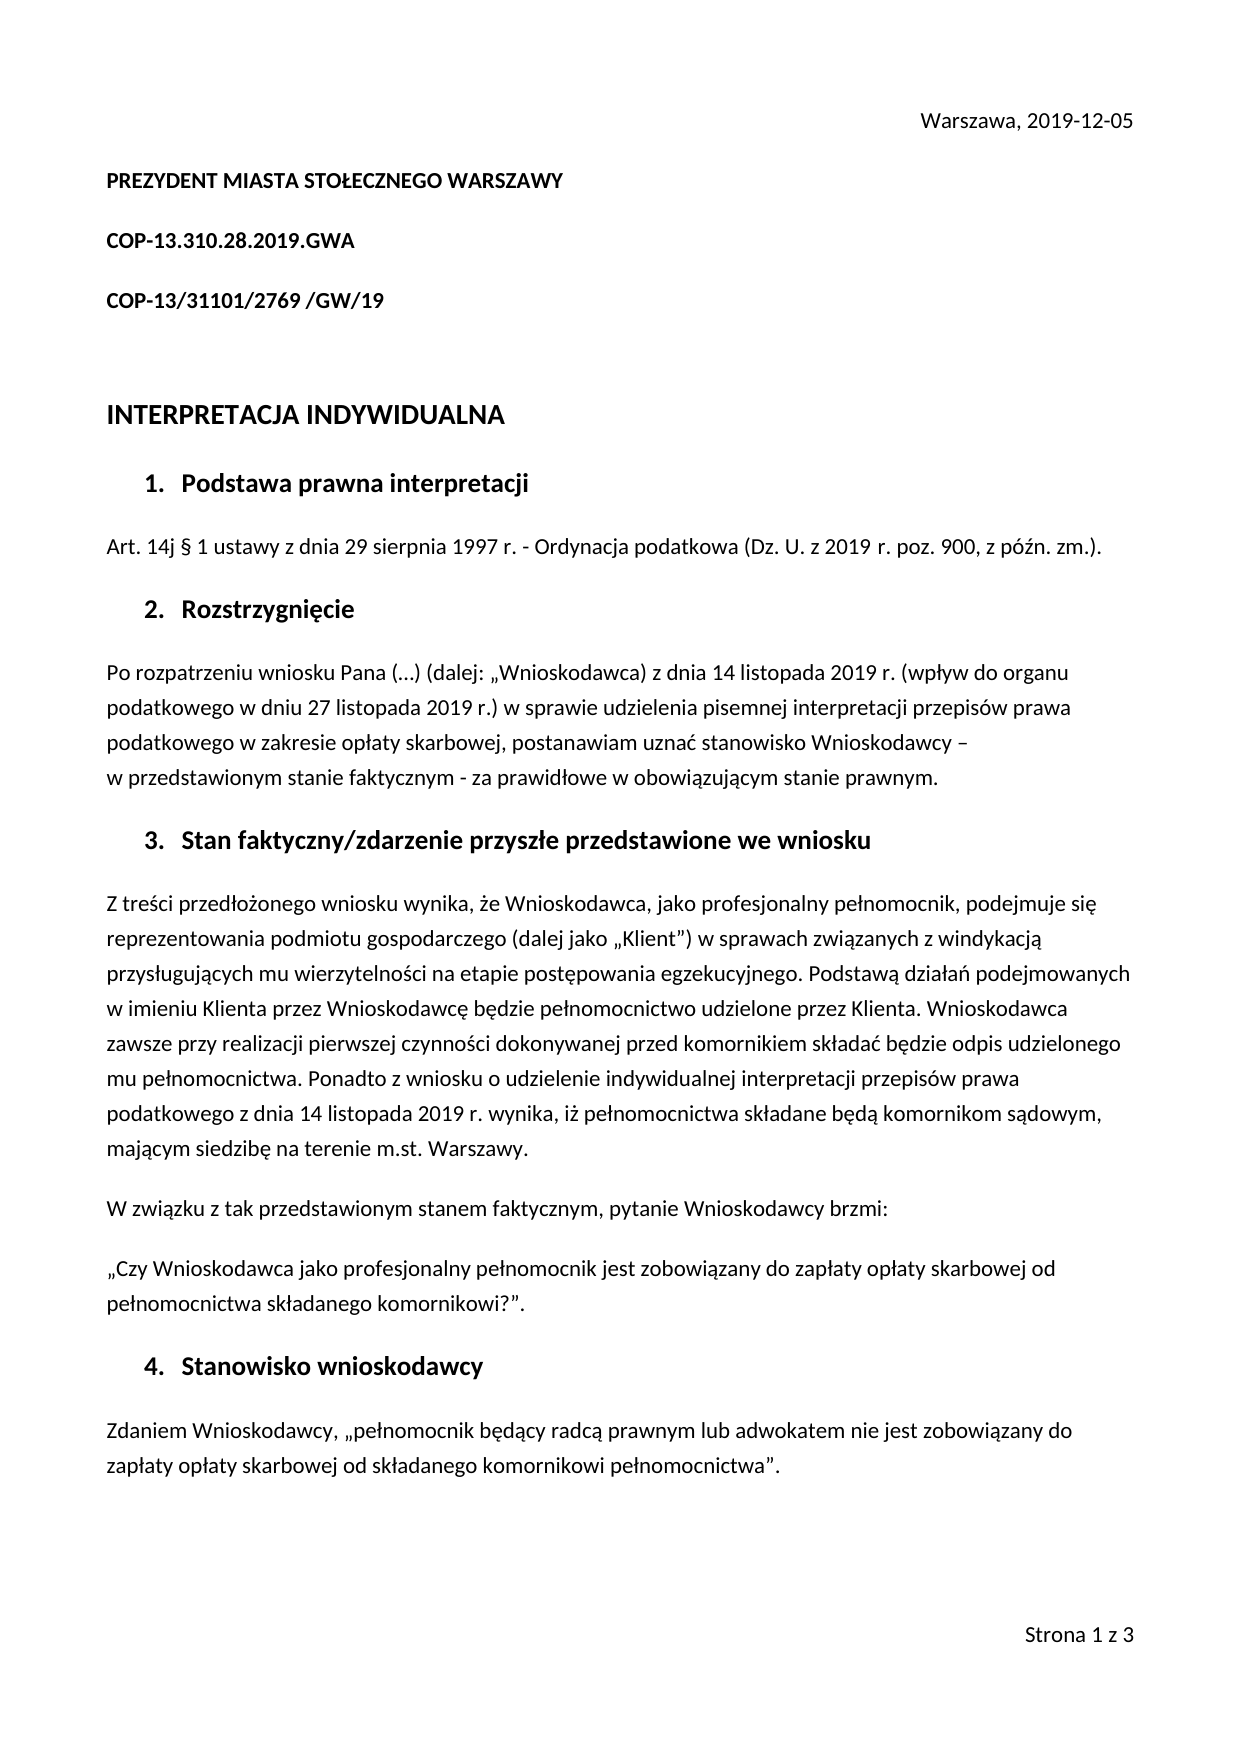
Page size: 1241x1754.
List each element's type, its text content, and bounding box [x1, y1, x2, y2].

subtitle Stan faktyczny/zdarzenie przyszłe przedstawione we wniosku [144, 823, 1134, 856]
text COP-13/31101/2769 /GW/19 [106, 286, 1134, 314]
text Z treści przedłożonego wniosku wynika, że Wnioskodawca, jako profesjonalny pełnomocnik, podejmuje się reprezentowania podmiotu gospodarczego (dalej jako „Klient”) w sprawach związanych z windykacją przysługujących mu wierzytelności na etapie postępowania egzekucyjnego. Podstawą działań podejmowanych w imieniu Klienta przez Wnioskodawcę będzie pełnomocnictwo udzielone przez Klienta. Wnioskodawca zawsze przy realizacji pierwszej czynności dokonywanej przed komornikiem składać będzie odpis udzielonego mu pełnomocnictwa. Ponadto z wniosku o udzielenie indywidualnej interpretacji przepisów prawa podatkowego z dnia 14 listopada 2019 r. wynika, iż pełnomocnictwa składane będą komornikom sądowym, mającym siedzibę na terenie m.st. Warszawy. [106, 889, 1134, 1163]
subtitle INTERPRETACJA INDYWIDUALNA [106, 396, 1134, 432]
text COP-13.310.28.2019.GWA [106, 226, 1134, 254]
text W związku z tak przedstawionym stanem faktycznym, pytanie Wnioskodawcy brzmi: [106, 1194, 1134, 1223]
subtitle Stanowisko wnioskodawcy [144, 1349, 1134, 1383]
text Art. 14j § 1 ustawy z dnia 29 sierpnia 1997 r. - Ordynacja podatkowa (Dz. U. z 2019 r. poz. 900, z późn. zm.). [106, 532, 1134, 560]
subtitle Rozstrzygnięcie [144, 592, 1134, 625]
subtitle Podstawa prawna interpretacji [144, 466, 1134, 499]
text Warszawa, 2019-12-05 [106, 106, 1134, 134]
text „Czy Wnioskodawca jako profesjonalny pełnomocnik jest zobowiązany do zapłaty opłaty skarbowej od pełnomocnictwa składanego komornikowi?”. [106, 1254, 1134, 1318]
text Zdaniem Wnioskodawcy, „pełnomocnik będący radcą prawnym lub adwokatem nie jest zobowiązany do zapłaty opłaty skarbowej od składanego komornikowi pełnomocnictwa”. [106, 1416, 1134, 1479]
text Po rozpatrzeniu wniosku Pana (…) (dalej: „Wnioskodawca) z dnia 14 listopada 2019 r. (wpływ do organu podatkowego w dniu 27 listopada 2019 r.) w sprawie udzielenia pisemnej interpretacji przepisów prawa podatkowego w zakresie opłaty skarbowej, postanawiam uznać stanowisko Wnioskodawcy – w przedstawionym stanie faktycznym - za prawidłowe w obowiązującym stanie prawnym. [106, 658, 1134, 791]
text PREZYDENT MIASTA STOŁECZNEGO WARSZAWY [106, 166, 1134, 194]
